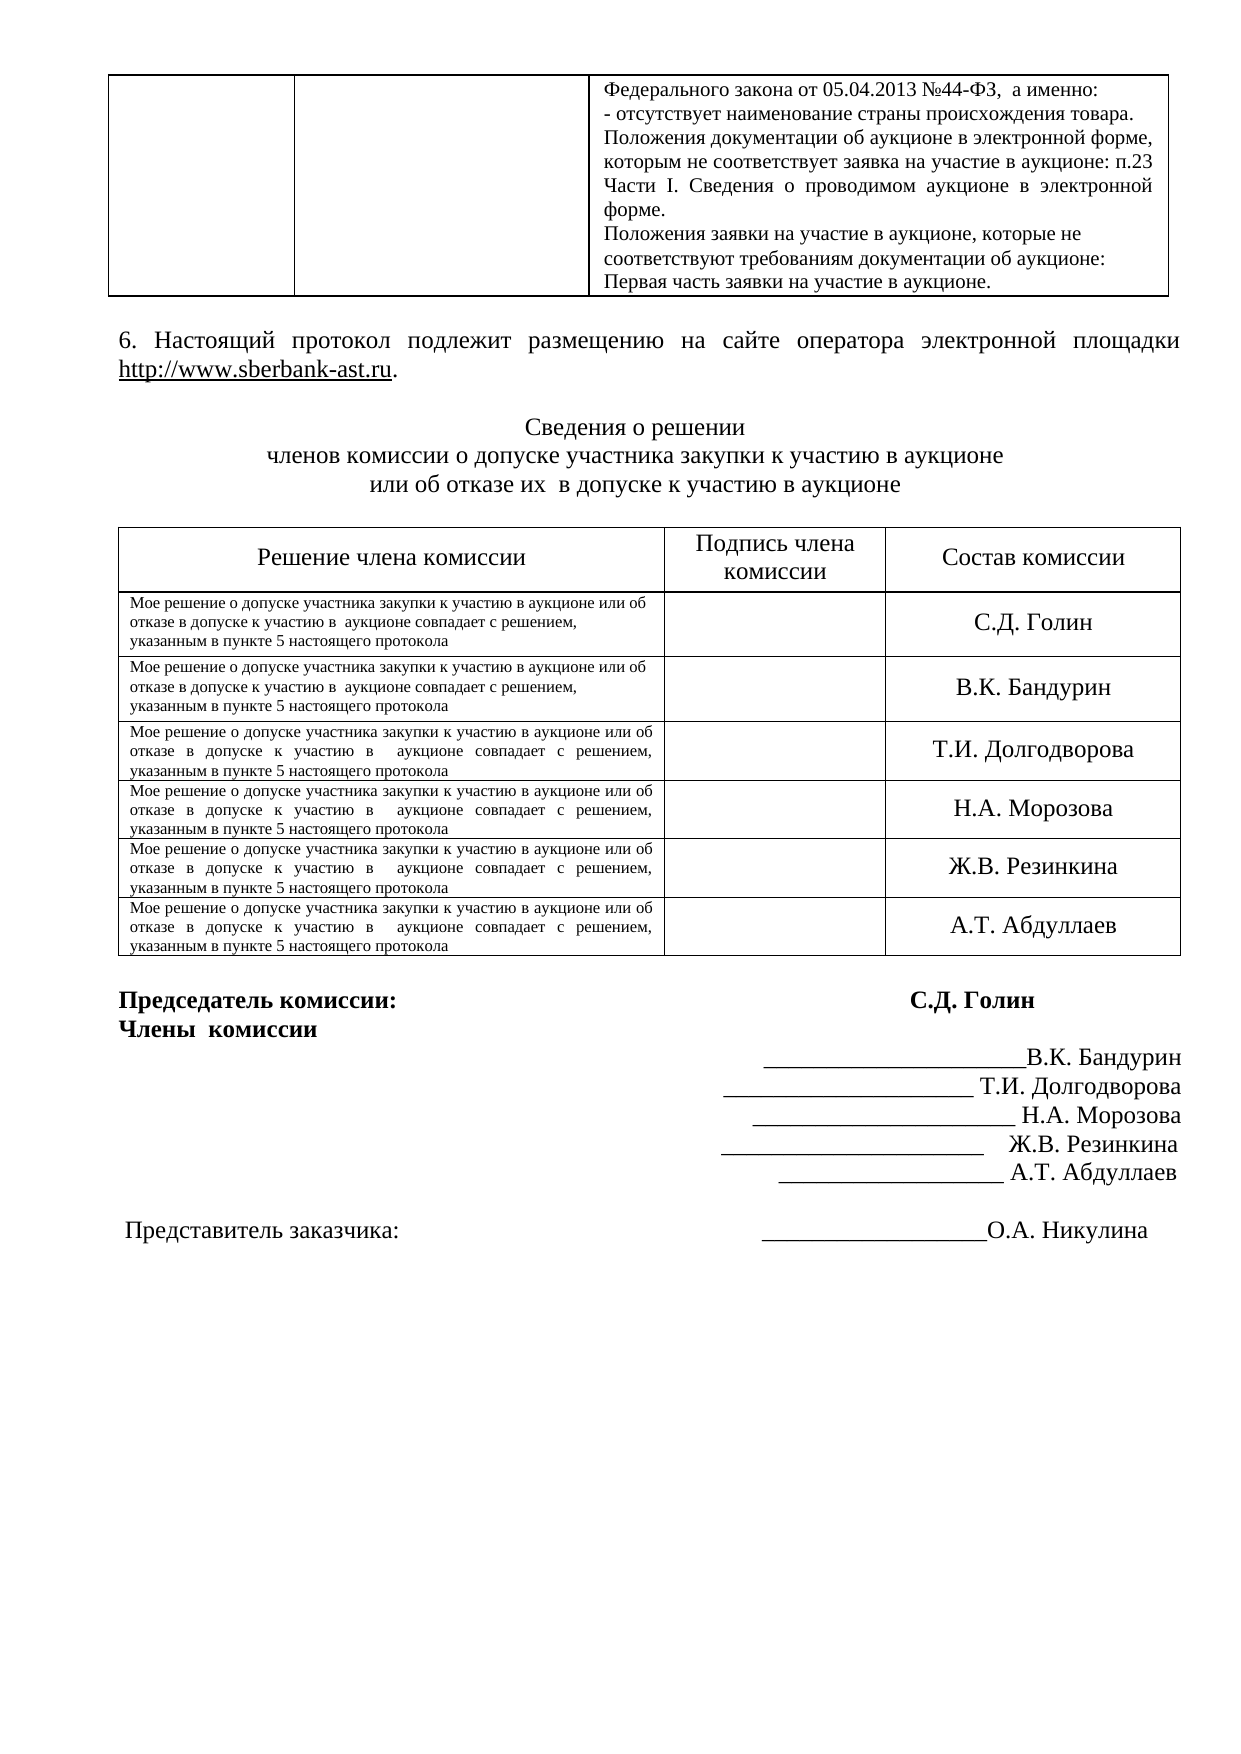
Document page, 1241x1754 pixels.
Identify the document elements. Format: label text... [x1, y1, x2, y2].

text ____________________ Т.И. Долгодворова [118, 1071, 1181, 1100]
text членов комиссии о допуске участника закупки к участию в аукционе [89, 440, 1181, 469]
table_cell [665, 593, 885, 656]
table_cell [665, 839, 885, 897]
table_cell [590, 76, 1168, 295]
table_cell Мое решение о допуске участника закупки к участию в аукционе или об отказе в допуске к участию в аукционе совпадает с решением, указанным в пункте 5 настоящего протокола [119, 722, 664, 779]
text или об отказе их в допуске к участию в аукционе [89, 469, 1181, 498]
table_cell Мое решение о допуске участника закупки к участию в аукционе или об отказе в допуске к участию в аукционе совпадает с решением, указанным в пункте 5 настоящего протокола [119, 898, 664, 955]
table_cell [665, 898, 885, 955]
text _____________________В.К. Бандурин [118, 1042, 1181, 1071]
text Председатель комиссии: С.Д. Голин [118, 985, 1181, 1014]
table_cell [665, 781, 885, 838]
table_cell Мое решение о допуске участника закупки к участию в аукционе или об отказе в допуске к участию в аукционе совпадает с решением, указанным в пункте 5 настоящего протокола [119, 657, 664, 721]
table_cell Мое решение о допуске участника закупки к участию в аукционе или об отказе в допуске к участию в аукционе совпадает с решением, указанным в пункте 5 настоящего протокола [119, 839, 664, 897]
table_cell Н.А. Морозова [886, 781, 1180, 838]
table_cell С.Д. Голин [886, 593, 1180, 656]
text __________________ А.Т. Абдуллаев [118, 1157, 1181, 1186]
text _____________________ Ж.В. Резинкина [118, 1129, 1181, 1157]
table_cell Т.И. Долгодворова [886, 722, 1180, 779]
table_cell Мое решение о допуске участника закупки к участию в аукционе или об отказе в допуске к участию в аукционе совпадает с решением, указанным в пункте 5 настоящего протокола [119, 593, 664, 656]
table_cell [665, 722, 885, 779]
table_header Решение члена комиссии [119, 528, 664, 591]
table_header Подпись члена комиссии [665, 528, 885, 591]
text 6. Настоящий протокол подлежит размещению на сайте оператора электронной площадки http://www.sberbank-ast.ru. [118, 325, 1181, 383]
table_cell Ж.В. Резинкина [886, 839, 1180, 897]
table_header Состав комиссии [886, 528, 1180, 591]
table_cell В.К. Бандурин [886, 657, 1180, 721]
table_cell 7 [109, 76, 294, 295]
text _____________________ Н.А. Морозова [118, 1100, 1181, 1129]
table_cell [295, 76, 588, 295]
table_cell Мое решение о допуске участника закупки к участию в аукционе или об отказе в допуске к участию в аукционе совпадает с решением, указанным в пункте 5 настоящего протокола [119, 781, 664, 838]
text Представитель заказчика: __________________О.А. Никулина [118, 1215, 1181, 1244]
table_cell [665, 657, 885, 721]
table_cell А.Т. Абдуллаев [886, 898, 1180, 955]
text Члены комиссии [118, 1014, 1181, 1042]
text Сведения о решении [89, 412, 1181, 440]
